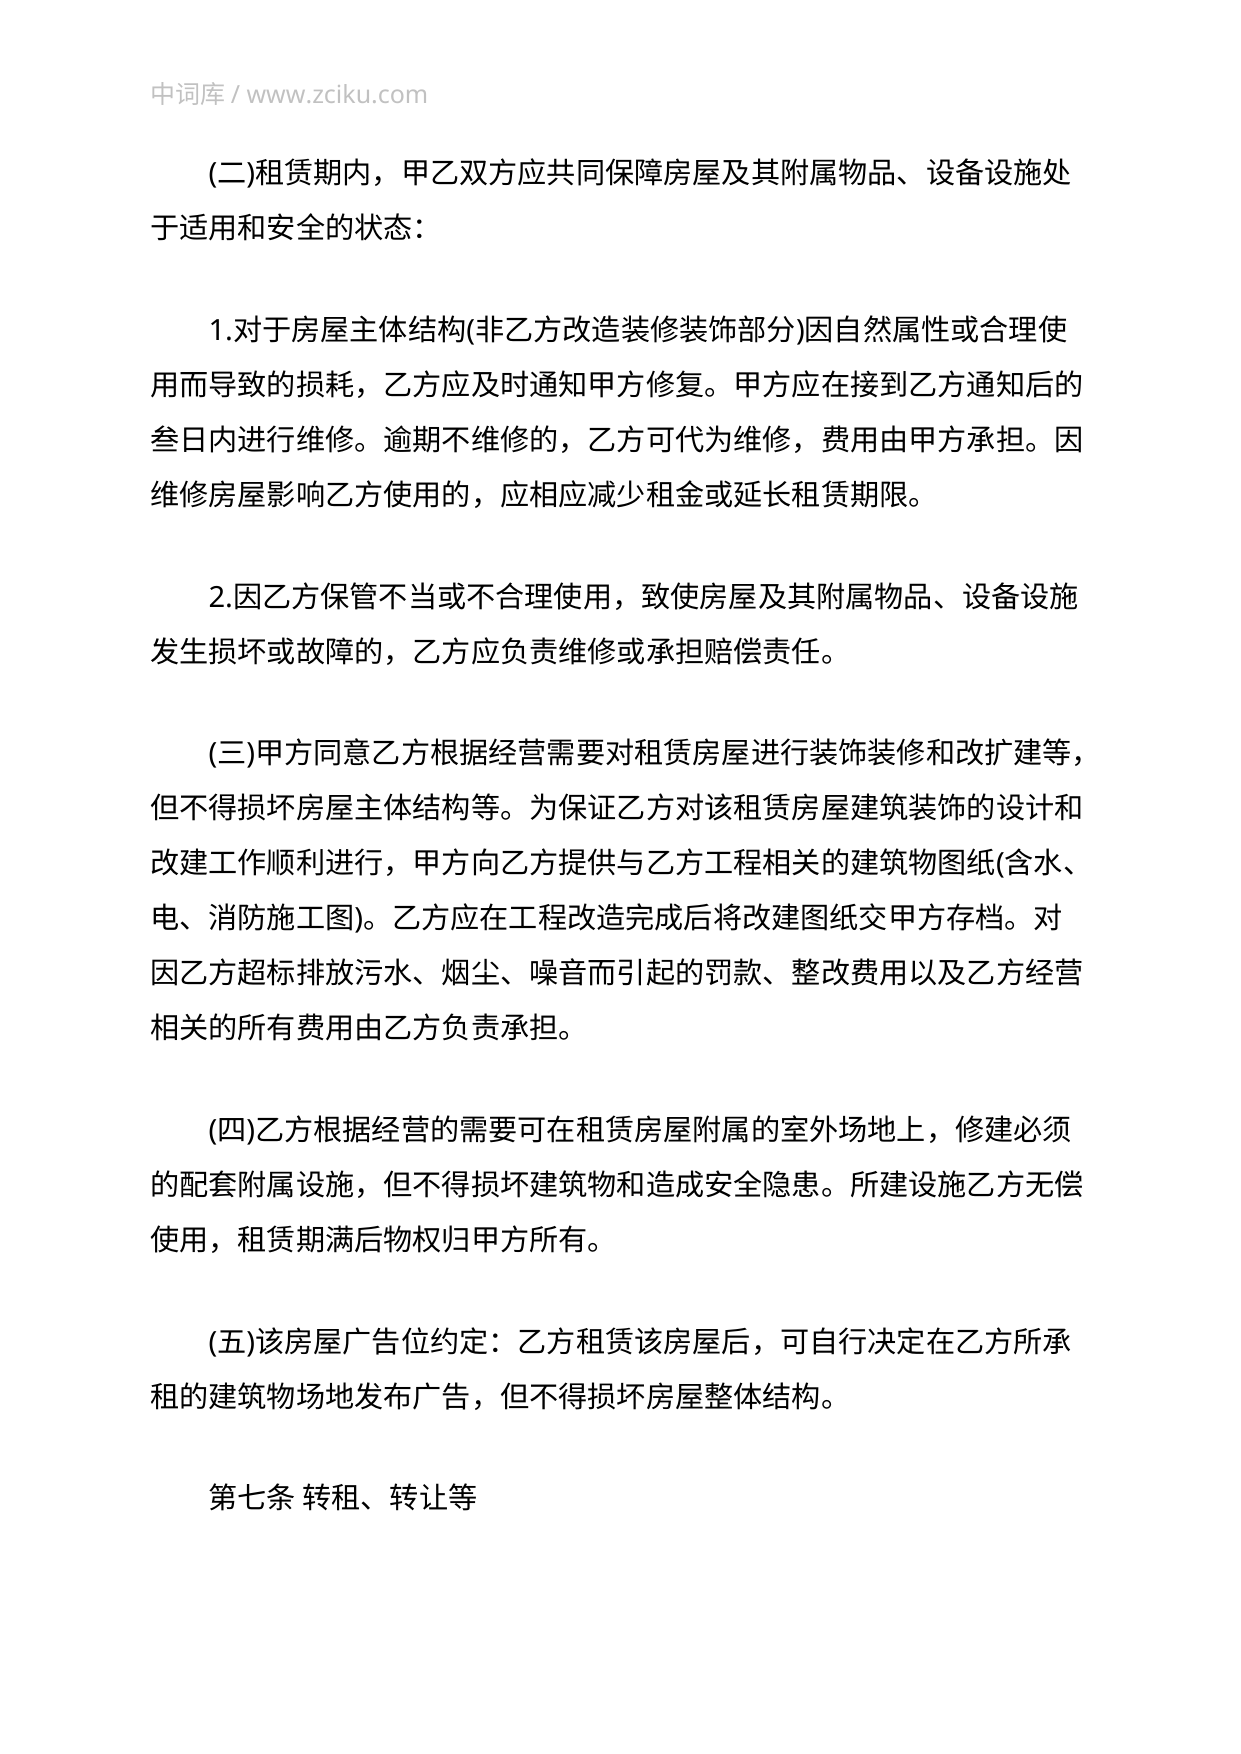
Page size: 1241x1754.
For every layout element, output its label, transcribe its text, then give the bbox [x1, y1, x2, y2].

text (三)甲方同意乙方根据经营需要对租赁房屋进行装饰装修和改扩建等，但不得损坏房屋主体结构等。为保证乙方对该租赁房屋建筑装饰的设计和改建工作顺利进行，甲方向乙方提供与乙方工程相关的建筑物图纸(含水、电、消防施工图)。乙方应在工程改造完成后将改建图纸交甲方存档。对因乙方超标排放污水、烟尘、噪音而引起的罚款、整改费用以及乙方经营相关的所有费用由乙方负责承担。 [150, 730, 1090, 1047]
text (五)该房屋广告位约定：乙方租赁该房屋后，可自行决定在乙方所承租的建筑物场地发布广告，但不得损坏房屋整体结构。 [150, 1318, 1090, 1416]
text 第七条 转租、转让等 [150, 1475, 1090, 1517]
text 1.对于房屋主体结构(非乙方改造装修装饰部分)因自然属性或合理使用而导致的损耗，乙方应及时通知甲方修复。甲方应在接到乙方通知后的叁日内进行维修。逾期不维修的，乙方可代为维修，费用由甲方承担。因维修房屋影响乙方使用的，应相应减少租金或延长租赁期限。 [150, 307, 1090, 514]
text 2.因乙方保管不当或不合理使用，致使房屋及其附属物品、设备设施发生损坏或故障的，乙方应负责维修或承担赔偿责任。 [150, 573, 1090, 671]
text (二)租赁期内，甲乙双方应共同保障房屋及其附属物品、设备设施处于适用和安全的状态： [150, 150, 1090, 247]
text (四)乙方根据经营的需要可在租赁房屋附属的室外场地上，修建必须的配套附属设施，但不得损坏建筑物和造成安全隐患。所建设施乙方无偿使用，租赁期满后物权归甲方所有。 [150, 1107, 1090, 1259]
